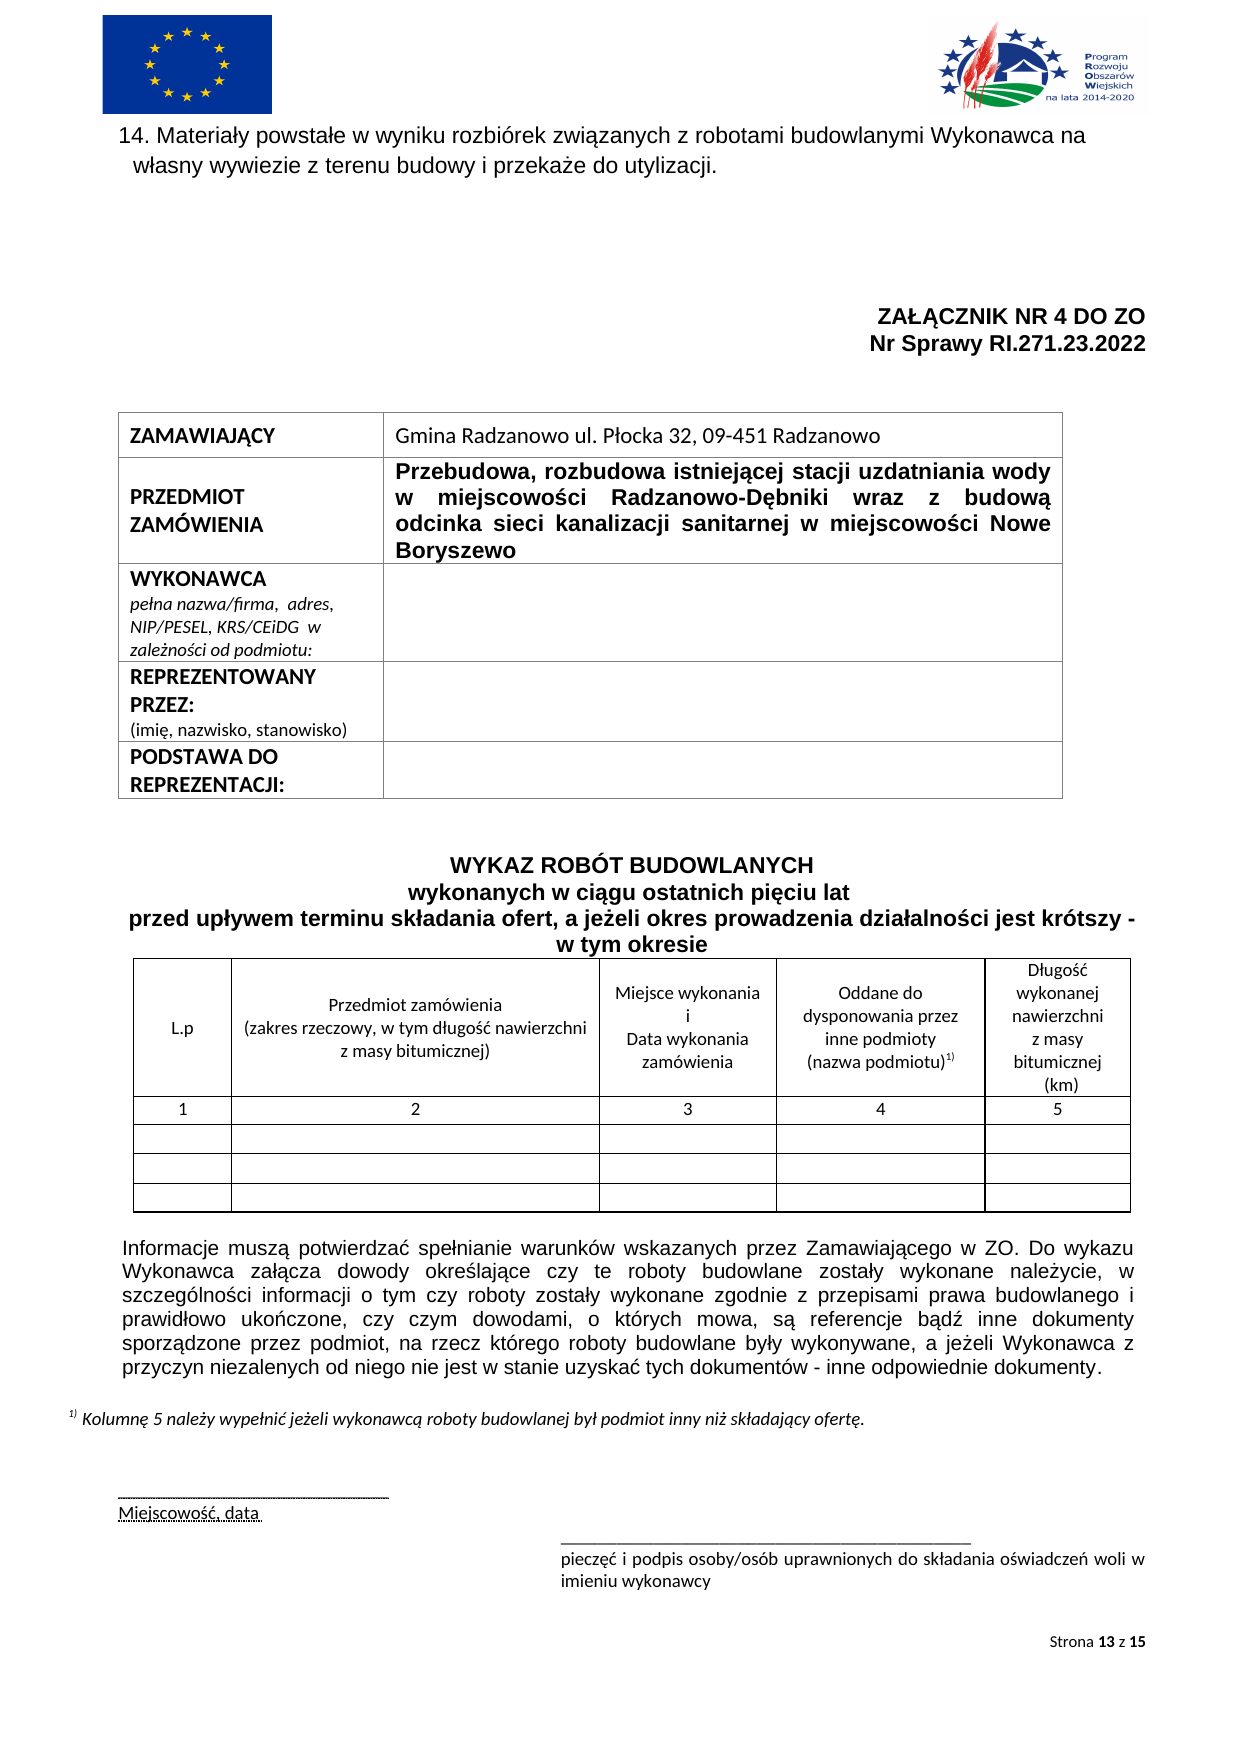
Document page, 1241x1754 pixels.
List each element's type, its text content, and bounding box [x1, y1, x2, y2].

table_header Długość wykonanej nawierzchni z masy bitumicznej (km) [986, 959, 1130, 1096]
table_cell [384, 742, 1062, 798]
table_cell [986, 1125, 1130, 1153]
table_cell [777, 1184, 984, 1211]
table_cell 1 [134, 1097, 231, 1124]
text Nr Sprawy RI.271.23.2022 [118, 329, 1146, 356]
picture [929, 15, 1150, 117]
table_cell [134, 1125, 231, 1153]
text ____________________________________________ [561, 1524, 1146, 1547]
table_cell WYKONAWCA pełna nazwa/firma, adres, NIP/PESEL, KRS/CEiDG w zależności od podmiotu: [119, 564, 383, 661]
table_header Miejsce wykonania i Data wykonania zamówienia [600, 959, 776, 1096]
table_cell [986, 1184, 1130, 1211]
table_cell [232, 1125, 599, 1153]
table_header ZAMAWIAJĄCY [119, 413, 383, 457]
table_cell Przebudowa, rozbudowa istniejącej stacji uzdatniania wody w miejscowości Radzanowo-Dębniki wraz z budową odcinka sieci kanalizacji sanitarnej w miejscowości Nowe Boryszewo [384, 458, 1062, 563]
table_cell [134, 1154, 231, 1182]
table_cell PRZEDMIOT ZAMÓWIENIA [119, 458, 383, 563]
table_cell [600, 1184, 776, 1211]
table_cell [384, 662, 1062, 741]
text _____________________________ [118, 1478, 1146, 1501]
text Informacje muszą potwierdzać spełnianie warunków wskazanych przez Zamawiającego w ZO. Do wykazu Wykonawca załącza dowody określające czy te roboty budowlane zostały wykonane należycie, w szczególności informacji o tym czy roboty zostały wykonane zgodnie z przepisami prawa budowlanego i prawidłowo ukończone, czy czym dowodami, o których mowa, są referencje bądź inne dokumenty sporządzone przez podmiot, na rzecz którego roboty budowlane były wykonywane, a jeżeli Wykonawca z przyczyn niezalenych od niego nie jest w stanie uzyskać tych dokumentów - inne odpowiednie dokumenty. [122, 1235, 1135, 1379]
table_cell 5 [986, 1097, 1130, 1124]
text pieczęć i podpis osoby/osób uprawnionych do składania oświadczeń woli w imieniu wykonawcy [561, 1547, 1146, 1592]
table_cell [986, 1154, 1130, 1182]
table_cell 3 [600, 1097, 776, 1124]
table_cell 4 [777, 1097, 984, 1124]
text ZAŁĄCZNIK NR 4 DO ZO [118, 303, 1146, 329]
table_cell [232, 1184, 599, 1211]
text wykonanych w ciągu ostatnich pięciu lat przed upływem terminu składania ofert, a jeżeli okres prowadzenia działalności jest krótszy - w tym okresie [118, 878, 1146, 957]
table_cell REPREZENTOWANY PRZEZ: (imię, nazwisko, stanowisko) [119, 662, 383, 741]
table_header Gmina Radzanowo ul. Płocka 32, 09-451 Radzanowo [384, 413, 1062, 457]
table_header Oddane do dysponowania przez inne podmioty (nazwa podmiotu)1) [777, 959, 984, 1096]
table_cell [232, 1154, 599, 1182]
table_cell [134, 1184, 231, 1211]
table_cell PODSTAWA DO REPREZENTACJI: [119, 742, 383, 798]
text 14. Materiały powstałe w wyniku rozbiórek związanych z robotami budowlanymi Wykonawca na własny wywiezie z terenu budowy i przekaże do utylizacji. [118, 122, 1146, 178]
table_cell [384, 564, 1062, 661]
table_header Przedmiot zamówienia (zakres rzeczowy, w tym długość nawierzchni z masy bitumicznej) [232, 959, 599, 1096]
picture [102, 15, 272, 114]
table_cell [600, 1154, 776, 1182]
table_cell [777, 1154, 984, 1182]
table_header L.p [134, 959, 231, 1096]
table_cell [777, 1125, 984, 1153]
table_cell 2 [232, 1097, 599, 1124]
subtitle WYKAZ ROBÓT BUDOWLANYCH [118, 852, 1146, 878]
text Miejscowość, data [118, 1501, 1146, 1524]
text 1) Kolumnę 5 należy wypełnić jeżeli wykonawcą roboty budowlanej był podmiot inny niż składający ofertę. [68, 1407, 1191, 1429]
table_cell [600, 1125, 776, 1153]
